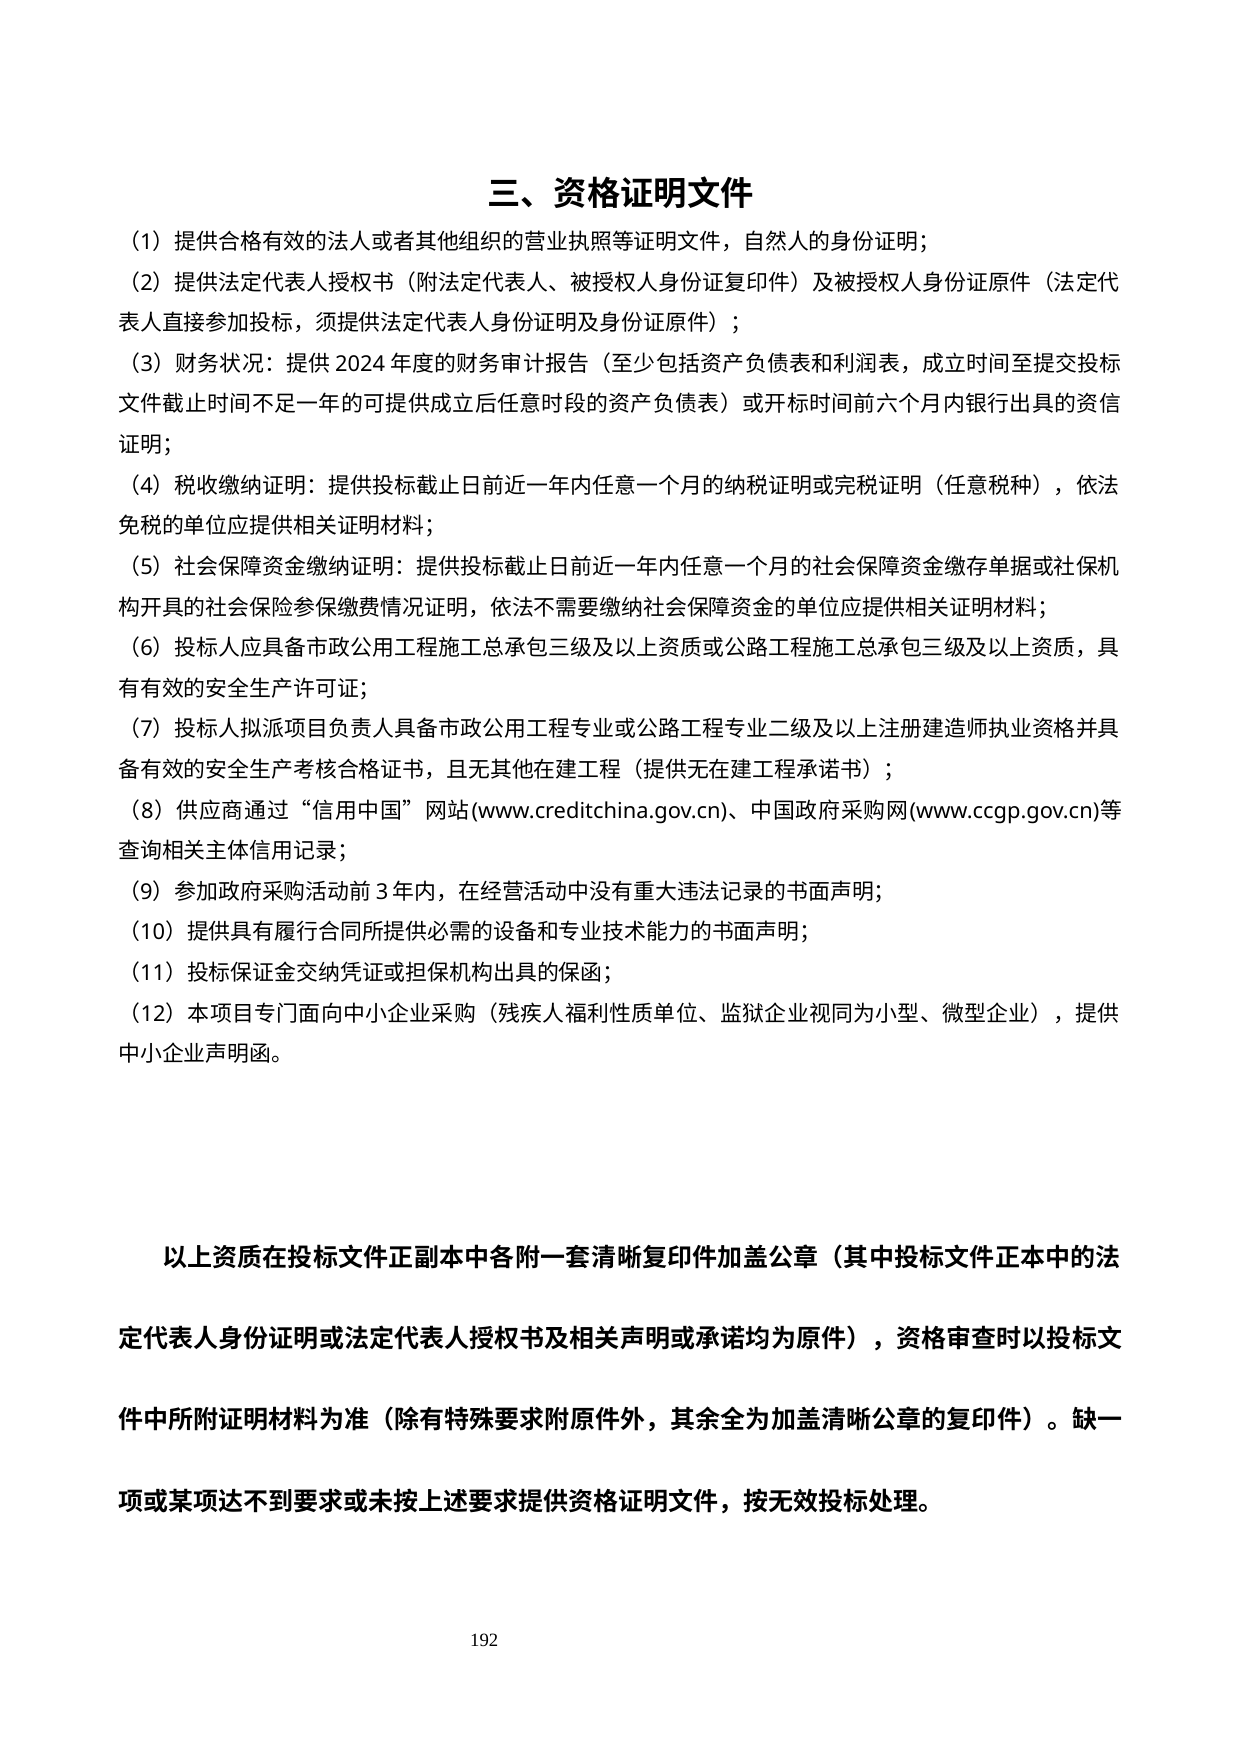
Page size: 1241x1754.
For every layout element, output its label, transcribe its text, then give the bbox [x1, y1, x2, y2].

text 以上资质在投标文件正副本中各附一套清晰复印件加盖公章（其中投标文件正本中的法定代表人身份证明或法定代表人授权书及相关声明或承诺均为原件），资格审查时以投标文件中所附证明材料为准（除有特殊要求附原件外，其余全为加盖清晰公章的复印件）。缺一项或某项达不到要求或未按上述要求提供资格证明文件，按无效投标处理。 [118, 1223, 1122, 1532]
subtitle 三、资格证明文件 [118, 158, 1122, 223]
text （1）提供合格有效的法人或者其他组织的营业执照等证明文件，自然人的身份证明； （2）提供法定代表人授权书（附法定代表人、被授权人身份证复印件）及被授权人身份证原件（法定代表人直接参加投标，须提供法定代表人身份证明及身份证原件）； （3）财务状况：提供2024年度的财务审计报告（至少包括资产负债表和利润表，成立时间至提交投标文件截止时间不足一年的可提供成立后任意时段的资产负债表）或开标时间前六个月内银行出具的资信证明； （4）税收缴纳证明：提供投标截止日前近一年内任意一个月的纳税证明或完税证明（任意税种），依法免税的单位应提供相关证明材料； （5）社会保障资金缴纳证明：提供投标截止日前近一年内任意一个月的社会保障资金缴存单据或社保机构开具的社会保险参保缴费情况证明，依法不需要缴纳社会保障资金的单位应提供相关证明材料； （6）投标人应具备市政公用工程施工总承包三级及以上资质或公路工程施工总承包三级及以上资质，具有有效的安全生产许可证； （7）投标人拟派项目负责人具备市政公用工程专业或公路工程专业二级及以上注册建造师执业资格并具备有效的安全生产考核合格证书，且无其他在建工程（提供无在建工程承诺书）； （8）供应商通过“信用中国”网站(www.creditchina.gov.cn)、中国政府采购网(www.ccgp.gov.cn)等查询相关主体信用记录； （9）参加政府采购活动前3年内，在经营活动中没有重大违法记录的书面声明； [118, 223, 1122, 906]
text （10）提供具有履行合同所提供必需的设备和专业技术能力的书面声明； （11）投标保证金交纳凭证或担保机构出具的保函； （12）本项目专门面向中小企业采购（残疾人福利性质单位、监狱企业视同为小型、微型企业），提供中小企业声明函。 [118, 914, 1122, 1109]
